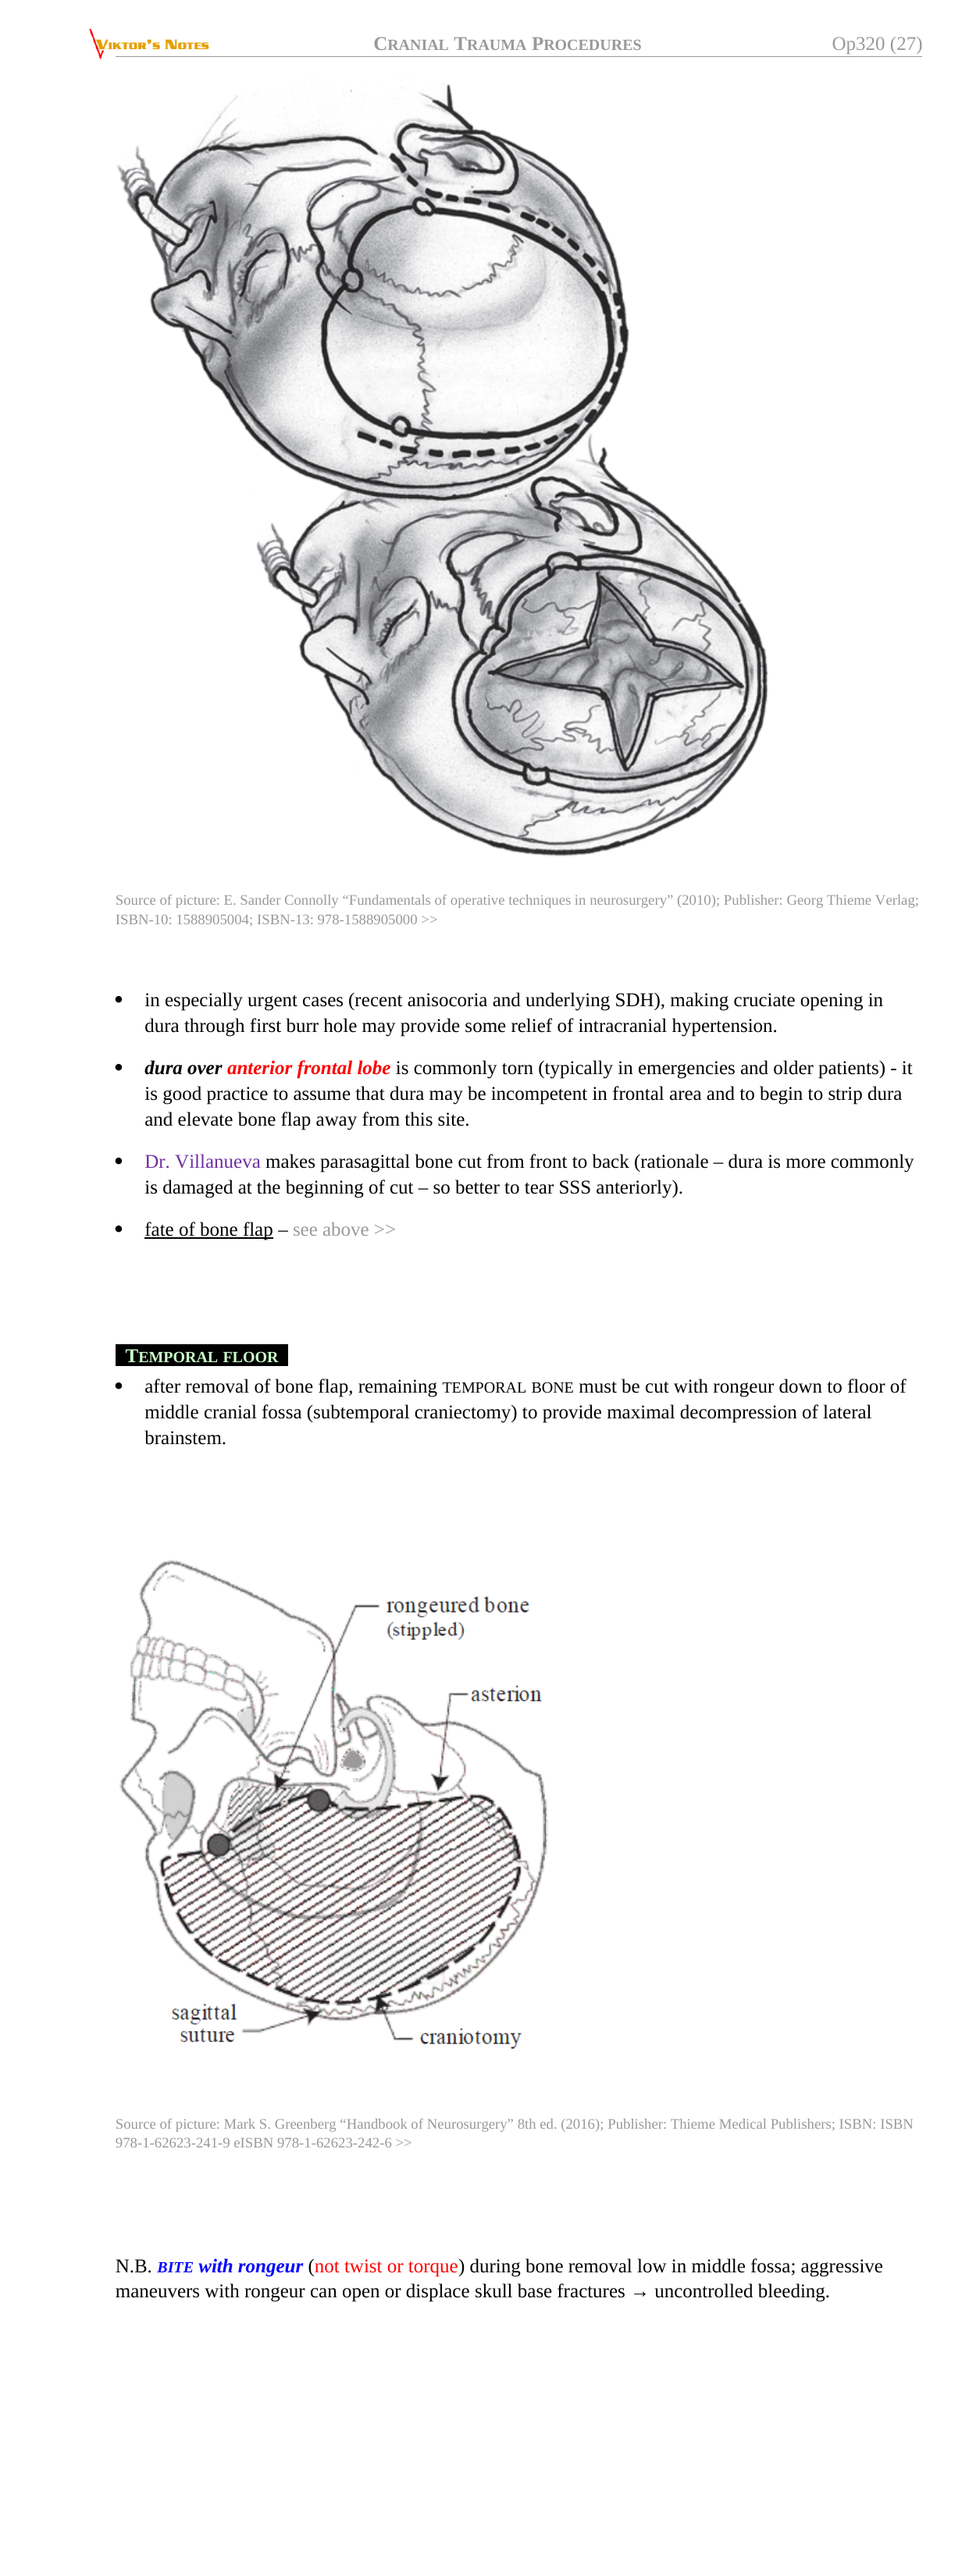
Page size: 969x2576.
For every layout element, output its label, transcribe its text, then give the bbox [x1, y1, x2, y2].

picture [115, 1552, 553, 2054]
list in especially urgent cases (recent anisocoria and underlying SDH), making cruciate opening in dura through first burr hole may provide some relief of intracranial hypertension. [116, 988, 922, 1037]
text Source of picture: Mark S. Greenberg “Handbook of Neurosurgery” 8th ed. (2016); Publisher: Thieme Medical Publishers; ISBN: ISBN 978-1-62623-241-9 eISBN 978-1-62623-242-6 >> [116, 2115, 922, 2151]
list Dr. Villanueva makes parasagittal bone cut from front to back (rationale – dura is more commonly is damaged at the beginning of cut – so better to tear SSS anteriorly). [116, 1150, 922, 1198]
picture [115, 76, 775, 872]
list dura over anterior frontal lobe is commonly torn (typically in emergencies and older patients) - it is good practice to assume that dura may be incompetent in frontal area and to begin to strip dura and elevate bone flap away from this site. [116, 1056, 922, 1130]
picture [87, 29, 210, 61]
text N.B. bite with rongeur (not twist or torque) during bone removal low in middle fossa; aggressive maneuvers with rongeur can open or displace skull base fractures → uncontrolled bleeding. [116, 2254, 922, 2302]
text Temporal floor [116, 1344, 288, 1366]
list fate of bone flap – see above >> [116, 1218, 922, 1240]
list after removal of bone flap, remaining temporal bone must be cut with rongeur down to floor of middle cranial fossa (subtemporal craniectomy) to provide maximal decompression of lateral brainstem. [116, 1375, 922, 1449]
text Source of picture: E. Sander Connolly “Fundamentals of operative techniques in neurosurgery” (2010); Publisher: Georg Thieme Verlag; ISBN-10: 1588905004; ISBN-13: 978-1588905000 >> [116, 891, 922, 927]
